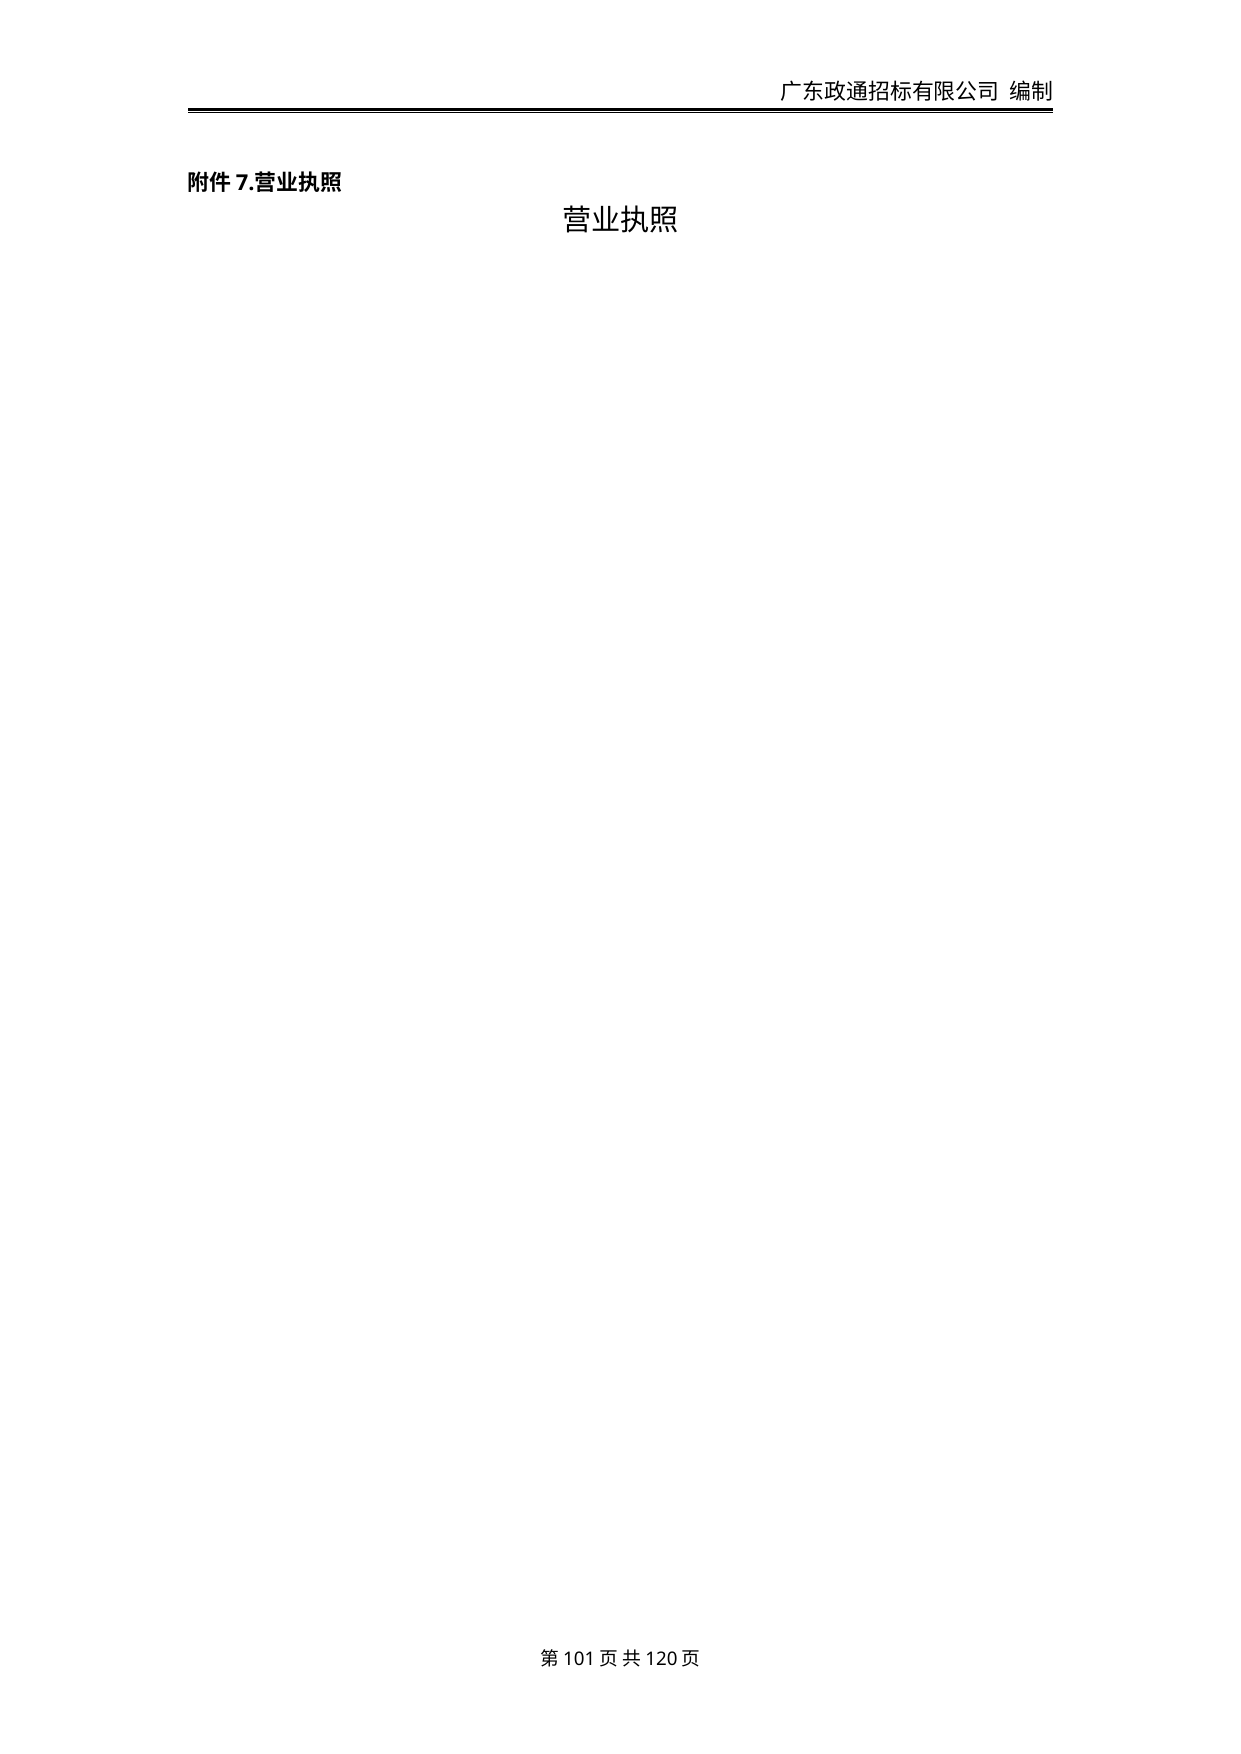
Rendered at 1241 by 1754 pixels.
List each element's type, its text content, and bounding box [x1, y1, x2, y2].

subtitle 附件7.营业执照 [187, 164, 1053, 196]
text 营业执照 [187, 196, 1053, 238]
